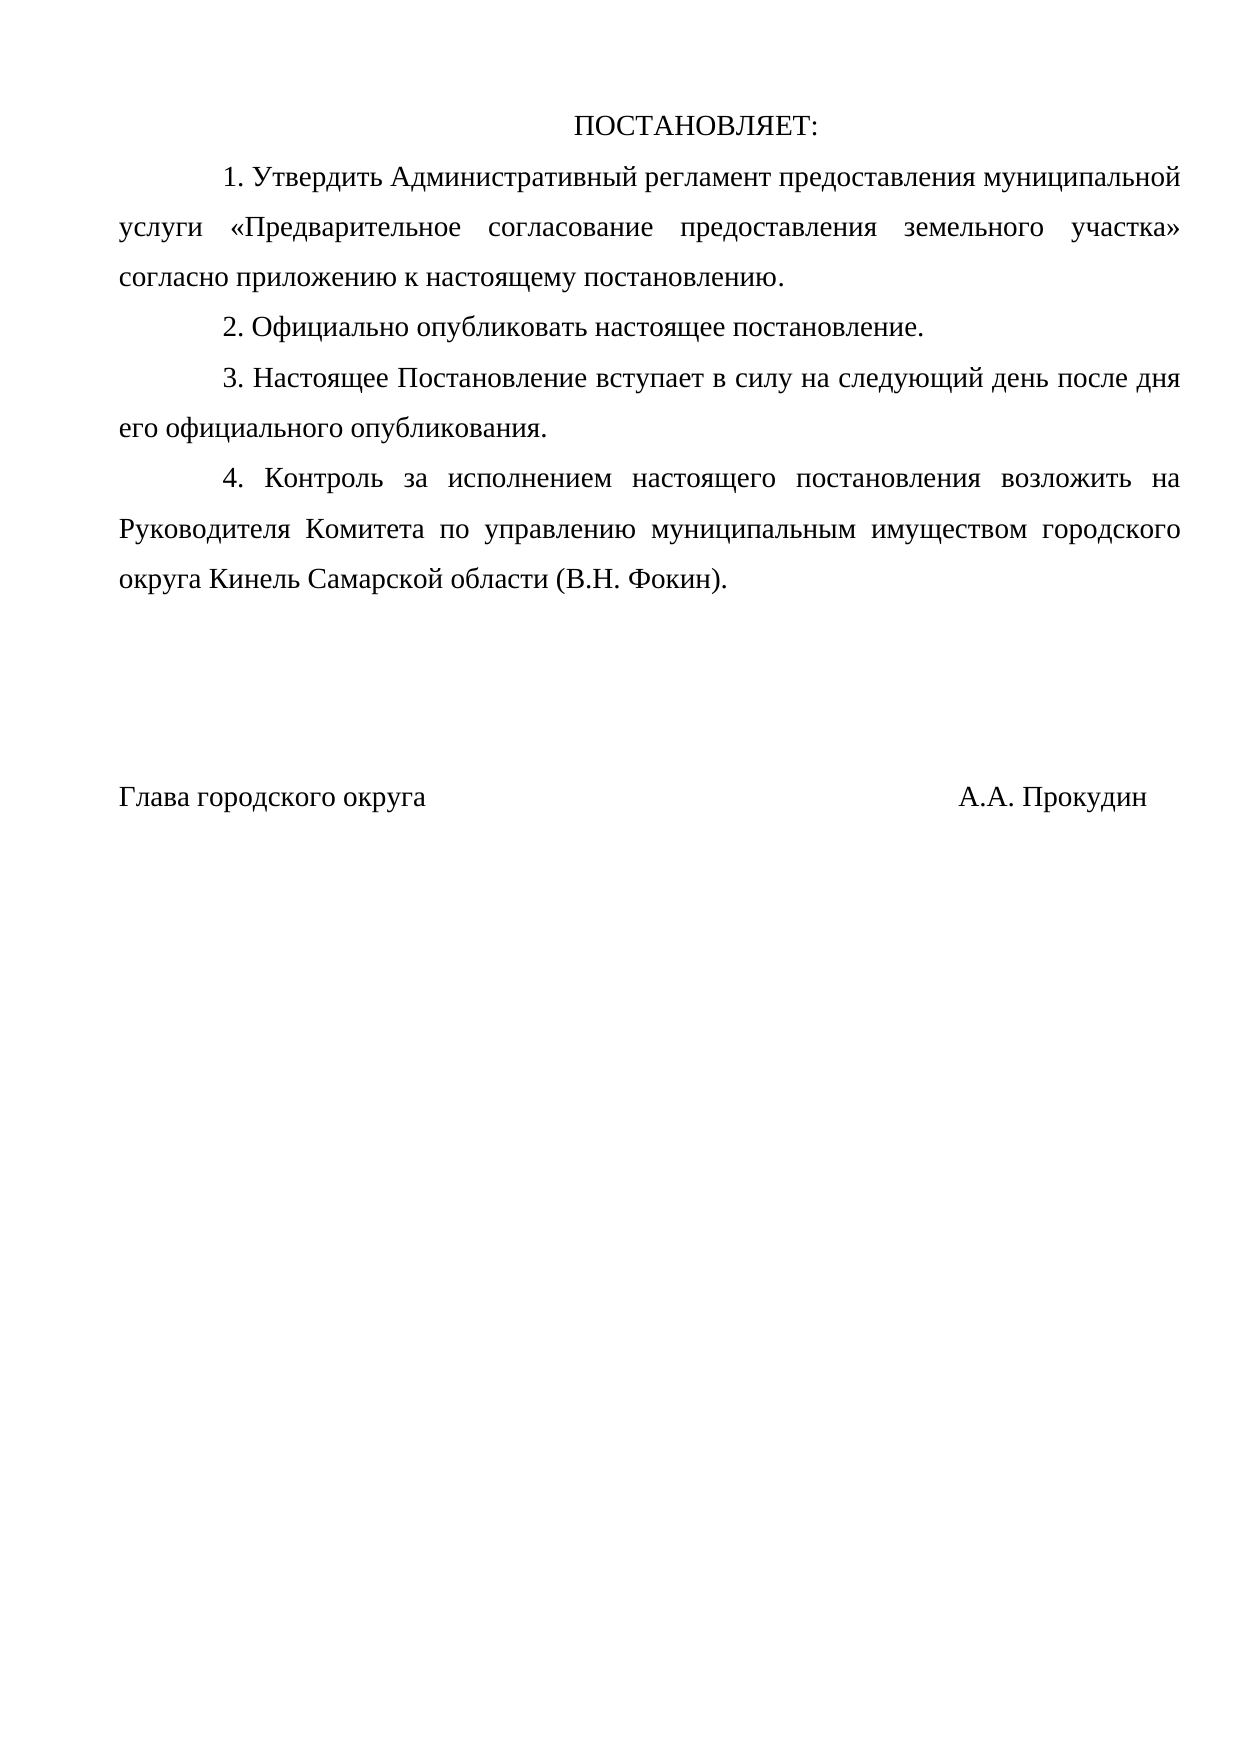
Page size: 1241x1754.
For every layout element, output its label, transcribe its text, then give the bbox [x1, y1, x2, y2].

text 3. Настоящее Постановление вступает в силу на следующий день после дня его официального опубликования. [119, 360, 1181, 444]
text 4. Контроль за исполнением настоящего постановления возложить на Руководителя Комитета по управлению муниципальным имуществом городского округа Кинель Самарской области (В.Н. Фокин). [119, 461, 1181, 595]
text 1. Утвердить Административный регламент предоставления муниципальной услуги «Предварительное согласование предоставления земельного участка» согласно приложению к настоящему постановлению. [119, 159, 1181, 293]
text ПОСТАНОВЛЯЕТ: [119, 108, 1198, 142]
text Глава городского округа А.А. Прокудин [119, 779, 1181, 813]
text 2. Официально опубликовать настоящее постановление. [119, 309, 1181, 343]
